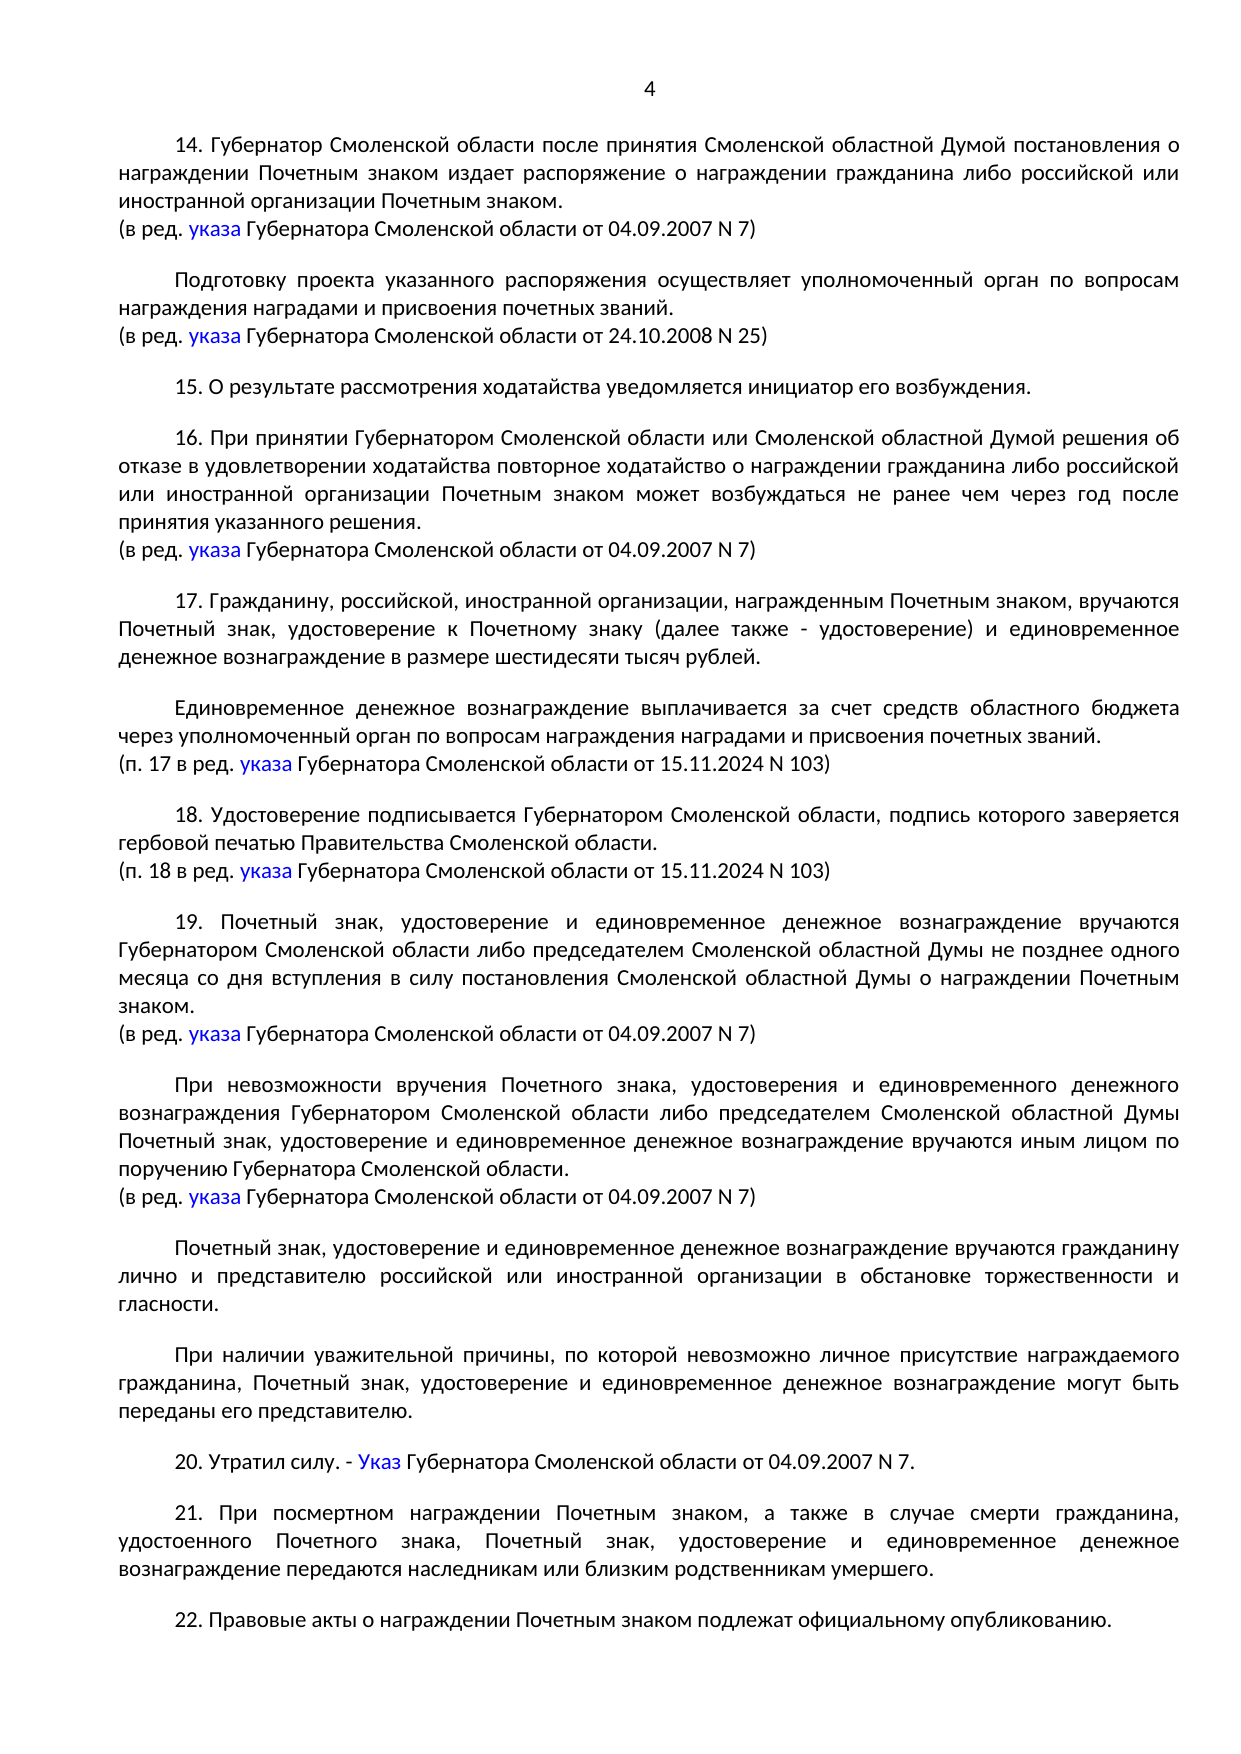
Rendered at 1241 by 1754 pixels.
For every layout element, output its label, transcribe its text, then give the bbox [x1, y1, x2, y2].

text 18. Удостоверение подписывается Губернатором Смоленской области, подпись которого заверяется гербовой печатью Правительства Смоленской области. [118, 800, 1181, 856]
text При наличии уважительной причины, по которой невозможно личное присутствие награждаемого гражданина, Почетный знак, удостоверение и единовременное денежное вознаграждение могут быть переданы его представителю. [118, 1340, 1181, 1424]
text (в ред. указа Губернатора Смоленской области от 04.09.2007 N 7) [118, 535, 1181, 563]
text 17. Гражданину, российской, иностранной организации, награжденным Почетным знаком, вручаются Почетный знак, удостоверение к Почетному знаку (далее также - удостоверение) и единовременное денежное вознаграждение в размере шестидесяти тысяч рублей. [118, 586, 1181, 670]
text 21. При посмертном награждении Почетным знаком, а также в случае смерти гражданина, удостоенного Почетного знака, Почетный знак, удостоверение и единовременное денежное вознаграждение передаются наследникам или близким родственникам умершего. [118, 1498, 1181, 1582]
text 15. О результате рассмотрения ходатайства уведомляется инициатор его возбуждения. [118, 372, 1181, 400]
text 20. Утратил силу. - Указ Губернатора Смоленской области от 04.09.2007 N 7. [118, 1447, 1181, 1475]
text (в ред. указа Губернатора Смоленской области от 24.10.2008 N 25) [118, 321, 1181, 349]
text 14. Губернатор Смоленской области после принятия Смоленской областной Думой постановления о награждении Почетным знаком издает распоряжение о награждении гражданина либо российской или иностранной организации Почетным знаком. [118, 130, 1181, 214]
text (п. 18 в ред. указа Губернатора Смоленской области от 15.11.2024 N 103) [118, 856, 1181, 884]
text 22. Правовые акты о награждении Почетным знаком подлежат официальному опубликованию. [118, 1605, 1181, 1633]
text Почетный знак, удостоверение и единовременное денежное вознаграждение вручаются гражданину лично и представителю российской или иностранной организации в обстановке торжественности и гласности. [118, 1233, 1181, 1317]
text При невозможности вручения Почетного знака, удостоверения и единовременного денежного вознаграждения Губернатором Смоленской области либо председателем Смоленской областной Думы Почетный знак, удостоверение и единовременное денежное вознаграждение вручаются иным лицом по поручению Губернатора Смоленской области. [118, 1070, 1181, 1182]
text (в ред. указа Губернатора Смоленской области от 04.09.2007 N 7) [118, 214, 1181, 242]
text Подготовку проекта указанного распоряжения осуществляет уполномоченный орган по вопросам награждения наградами и присвоения почетных званий. [118, 265, 1181, 321]
text (п. 17 в ред. указа Губернатора Смоленской области от 15.11.2024 N 103) [118, 749, 1181, 777]
text Единовременное денежное вознаграждение выплачивается за счет средств областного бюджета через уполномоченный орган по вопросам награждения наградами и присвоения почетных званий. [118, 693, 1181, 749]
text 16. При принятии Губернатором Смоленской области или Смоленской областной Думой решения об отказе в удовлетворении ходатайства повторное ходатайство о награждении гражданина либо российской или иностранной организации Почетным знаком может возбуждаться не ранее чем через год после принятия указанного решения. [118, 423, 1181, 535]
text (в ред. указа Губернатора Смоленской области от 04.09.2007 N 7) [118, 1182, 1181, 1210]
text (в ред. указа Губернатора Смоленской области от 04.09.2007 N 7) [118, 1019, 1181, 1047]
text 19. Почетный знак, удостоверение и единовременное денежное вознаграждение вручаются Губернатором Смоленской области либо председателем Смоленской областной Думы не позднее одного месяца со дня вступления в силу постановления Смоленской областной Думы о награждении Почетным знаком. [118, 907, 1181, 1019]
